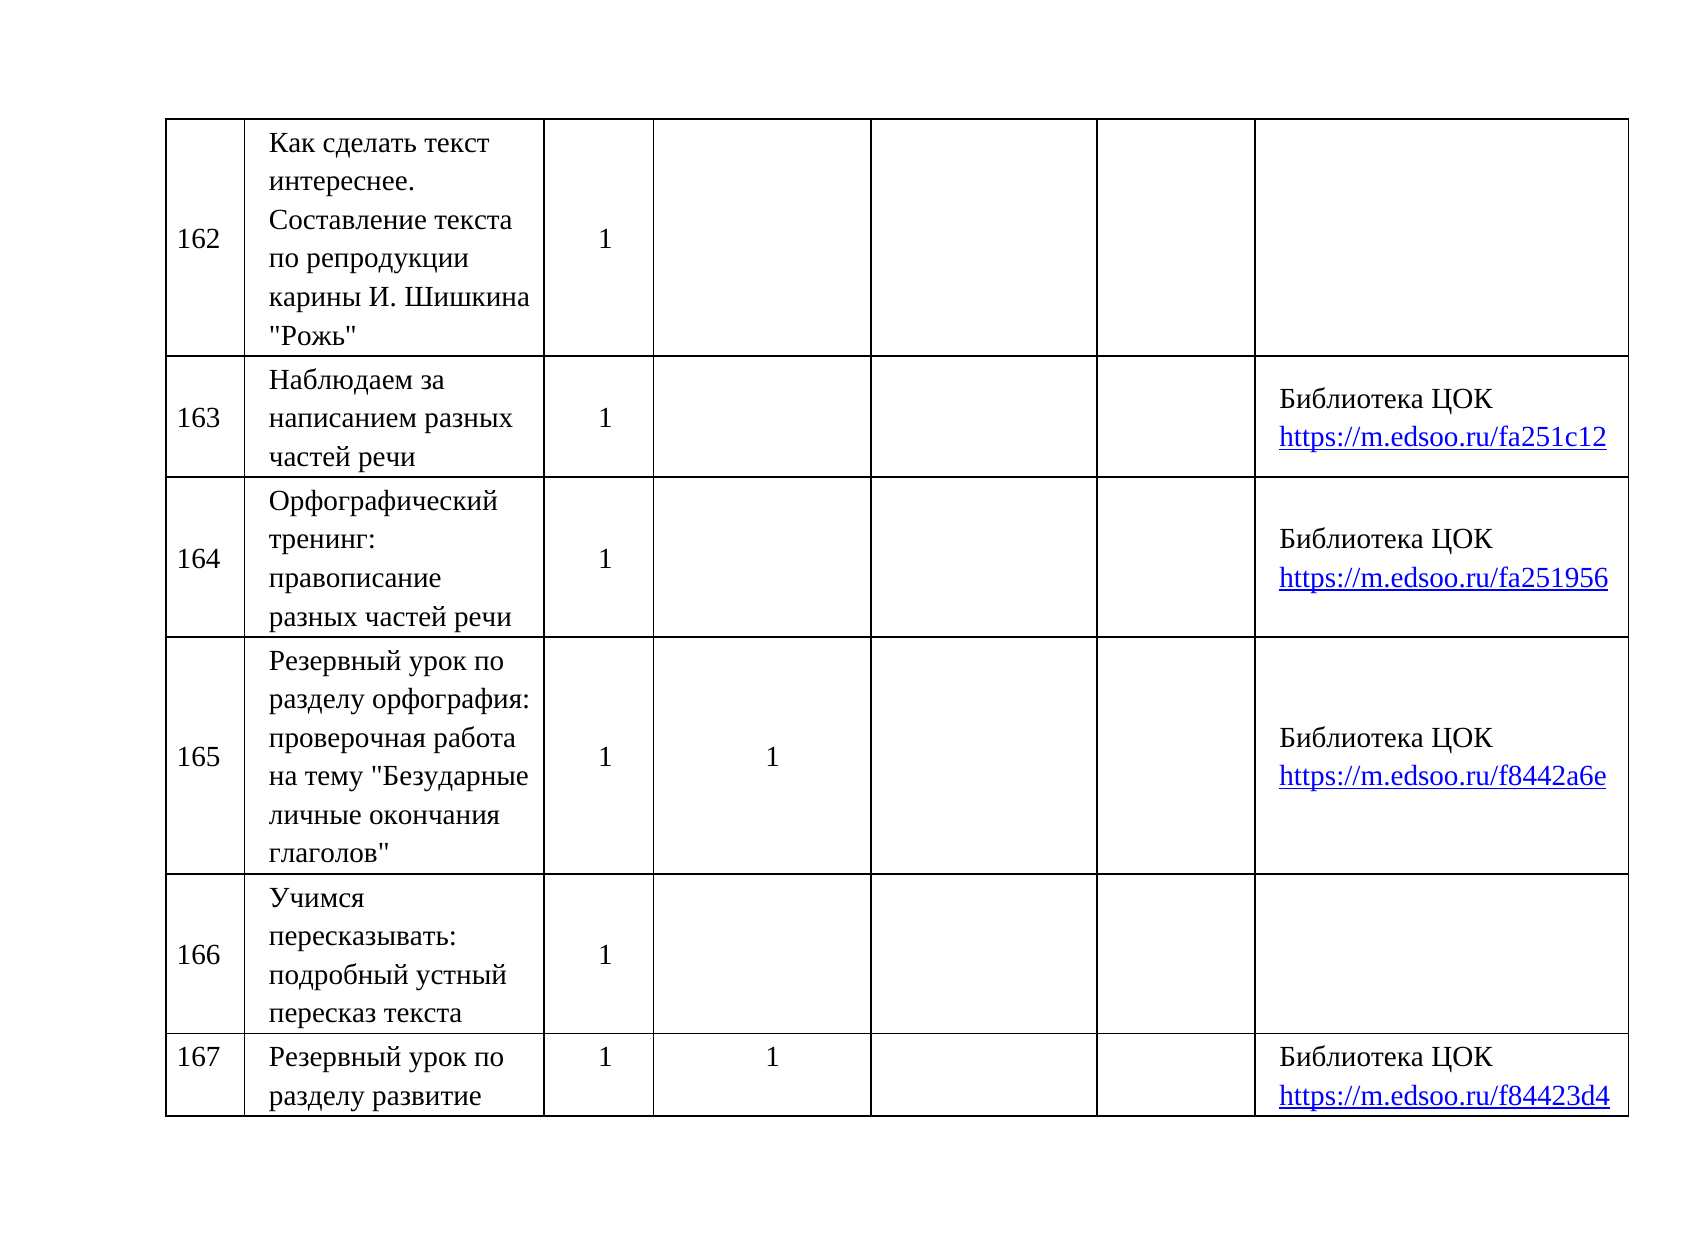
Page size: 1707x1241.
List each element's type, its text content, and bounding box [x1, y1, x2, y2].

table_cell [1256, 1034, 1628, 1115]
table_cell [1256, 875, 1628, 1033]
table_cell [872, 875, 1096, 1033]
table_cell 1 [545, 875, 653, 1033]
table_cell [872, 638, 1096, 873]
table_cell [245, 1034, 543, 1115]
table_cell 1 [545, 638, 653, 873]
table_cell Наблюдаем за написанием разных частей речи [245, 357, 543, 476]
table_cell 166 [167, 875, 244, 1033]
table_cell 164 [167, 478, 244, 636]
table_cell Резервный урок по разделу орфография: проверочная работа на тему "Безударные личные окончания глаголов" [245, 638, 543, 873]
table_cell 165 [167, 638, 244, 873]
table_cell 1 [654, 1034, 870, 1115]
table_cell 1 [545, 120, 653, 355]
table_cell Библиотека ЦОК https://m.edsoo.ru/fa251c12 [1256, 357, 1628, 476]
table_cell [654, 120, 870, 355]
table_cell [872, 120, 1096, 355]
table_cell 163 [167, 357, 244, 476]
table_cell Орфографический тренинг: правописание разных частей речи [245, 478, 543, 636]
table_cell 1 [545, 478, 653, 636]
table_cell [1098, 357, 1254, 476]
table_cell 1 [545, 357, 653, 476]
table_cell [654, 357, 870, 476]
table_cell Как сделать текст интереснее. Составление текста по репродукции карины И. Шишкина "Рожь" [245, 120, 543, 355]
table_cell 167 [167, 1034, 244, 1115]
table_cell 1 [545, 1034, 653, 1115]
table_cell [1098, 875, 1254, 1033]
table_cell [872, 1034, 1096, 1115]
table_cell [1098, 638, 1254, 873]
table_cell [654, 478, 870, 636]
table_cell [872, 478, 1096, 636]
table_cell [1098, 120, 1254, 355]
table_cell Учимся пересказывать: подробный устный пересказ текста [245, 875, 543, 1033]
table_cell [872, 357, 1096, 476]
table_cell Библиотека ЦОК https://m.edsoo.ru/f8442a6e [1256, 638, 1628, 873]
table_cell 1 [654, 638, 870, 873]
table_cell [1098, 1034, 1254, 1115]
table_cell 162 [167, 120, 244, 355]
table_cell [1098, 478, 1254, 636]
table_cell [654, 875, 870, 1033]
table_cell Библиотека ЦОК https://m.edsoo.ru/fa251956 [1256, 478, 1628, 636]
table_cell [1256, 120, 1628, 355]
